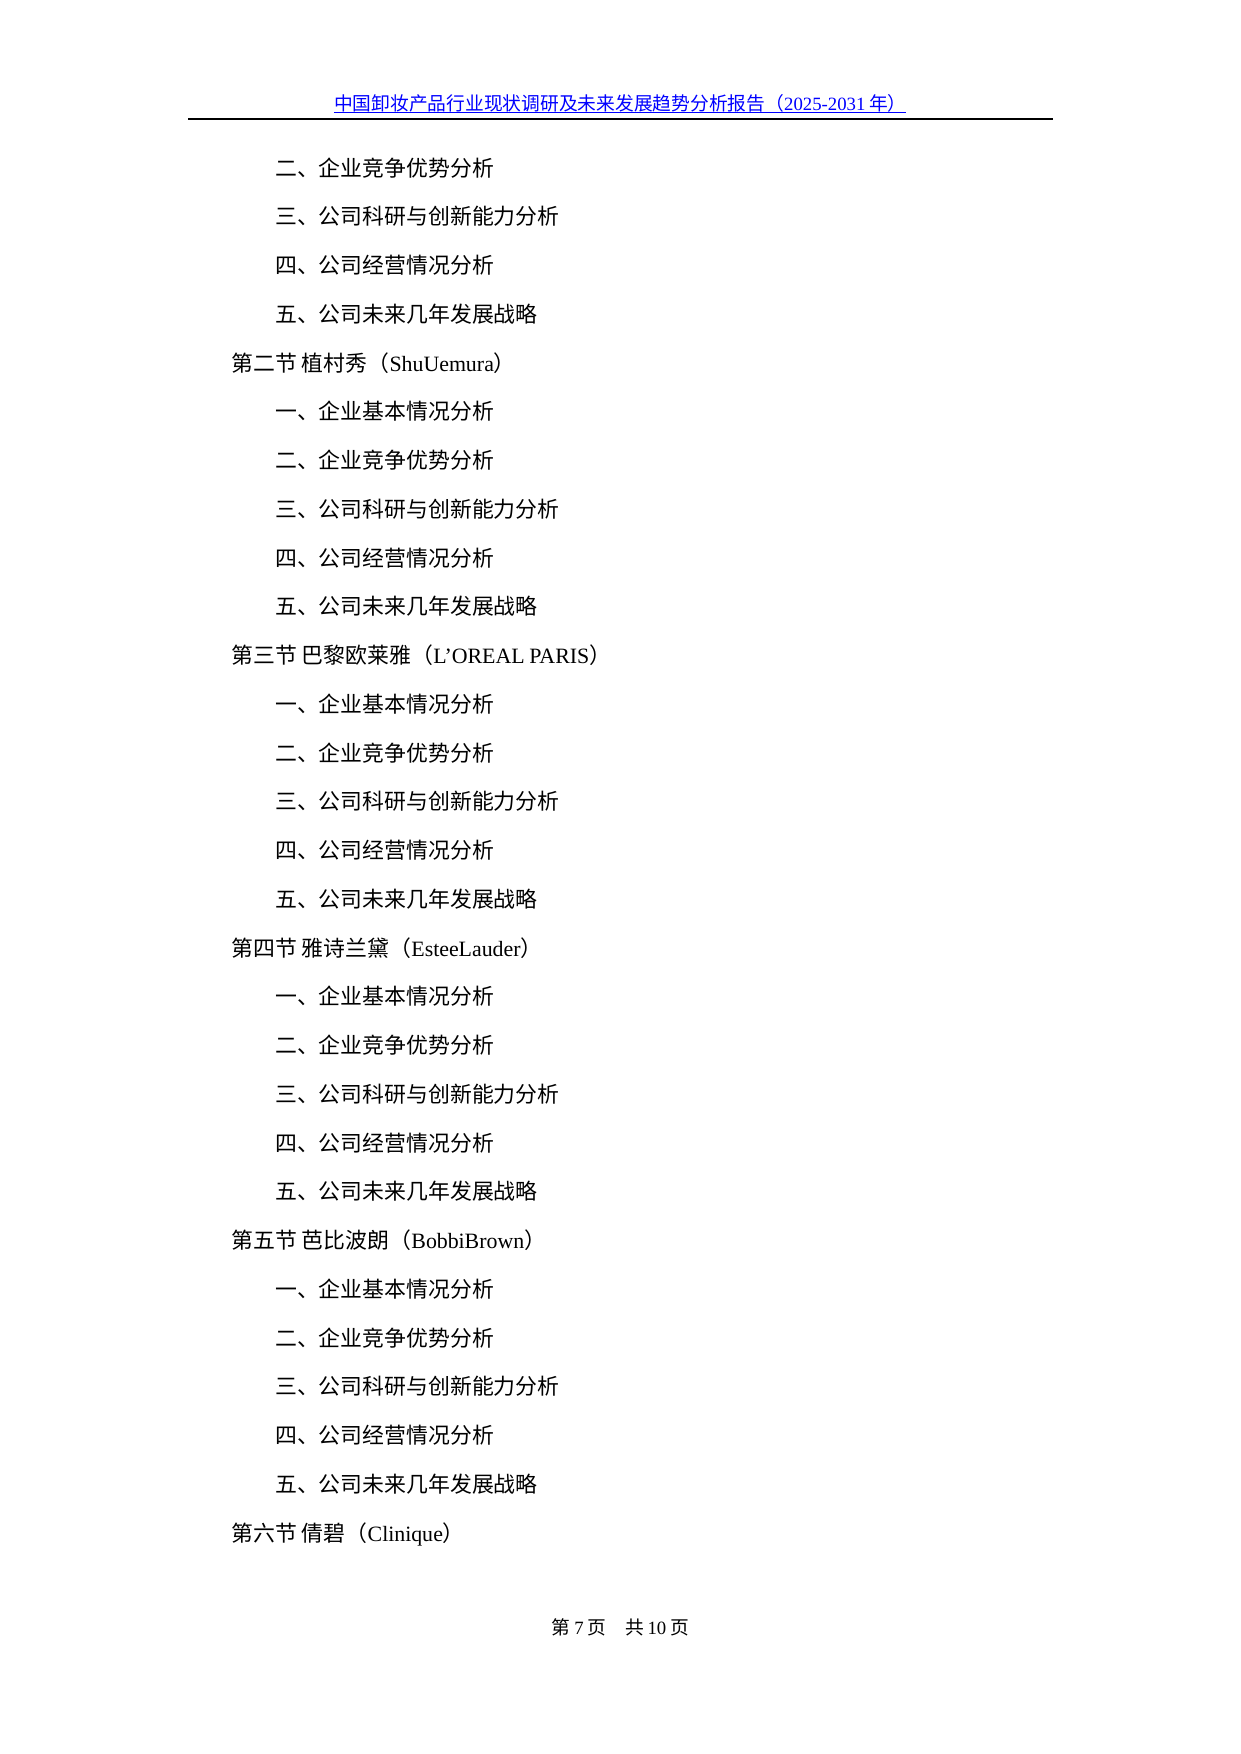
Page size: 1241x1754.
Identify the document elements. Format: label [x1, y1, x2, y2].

text [187, 150, 1053, 1548]
